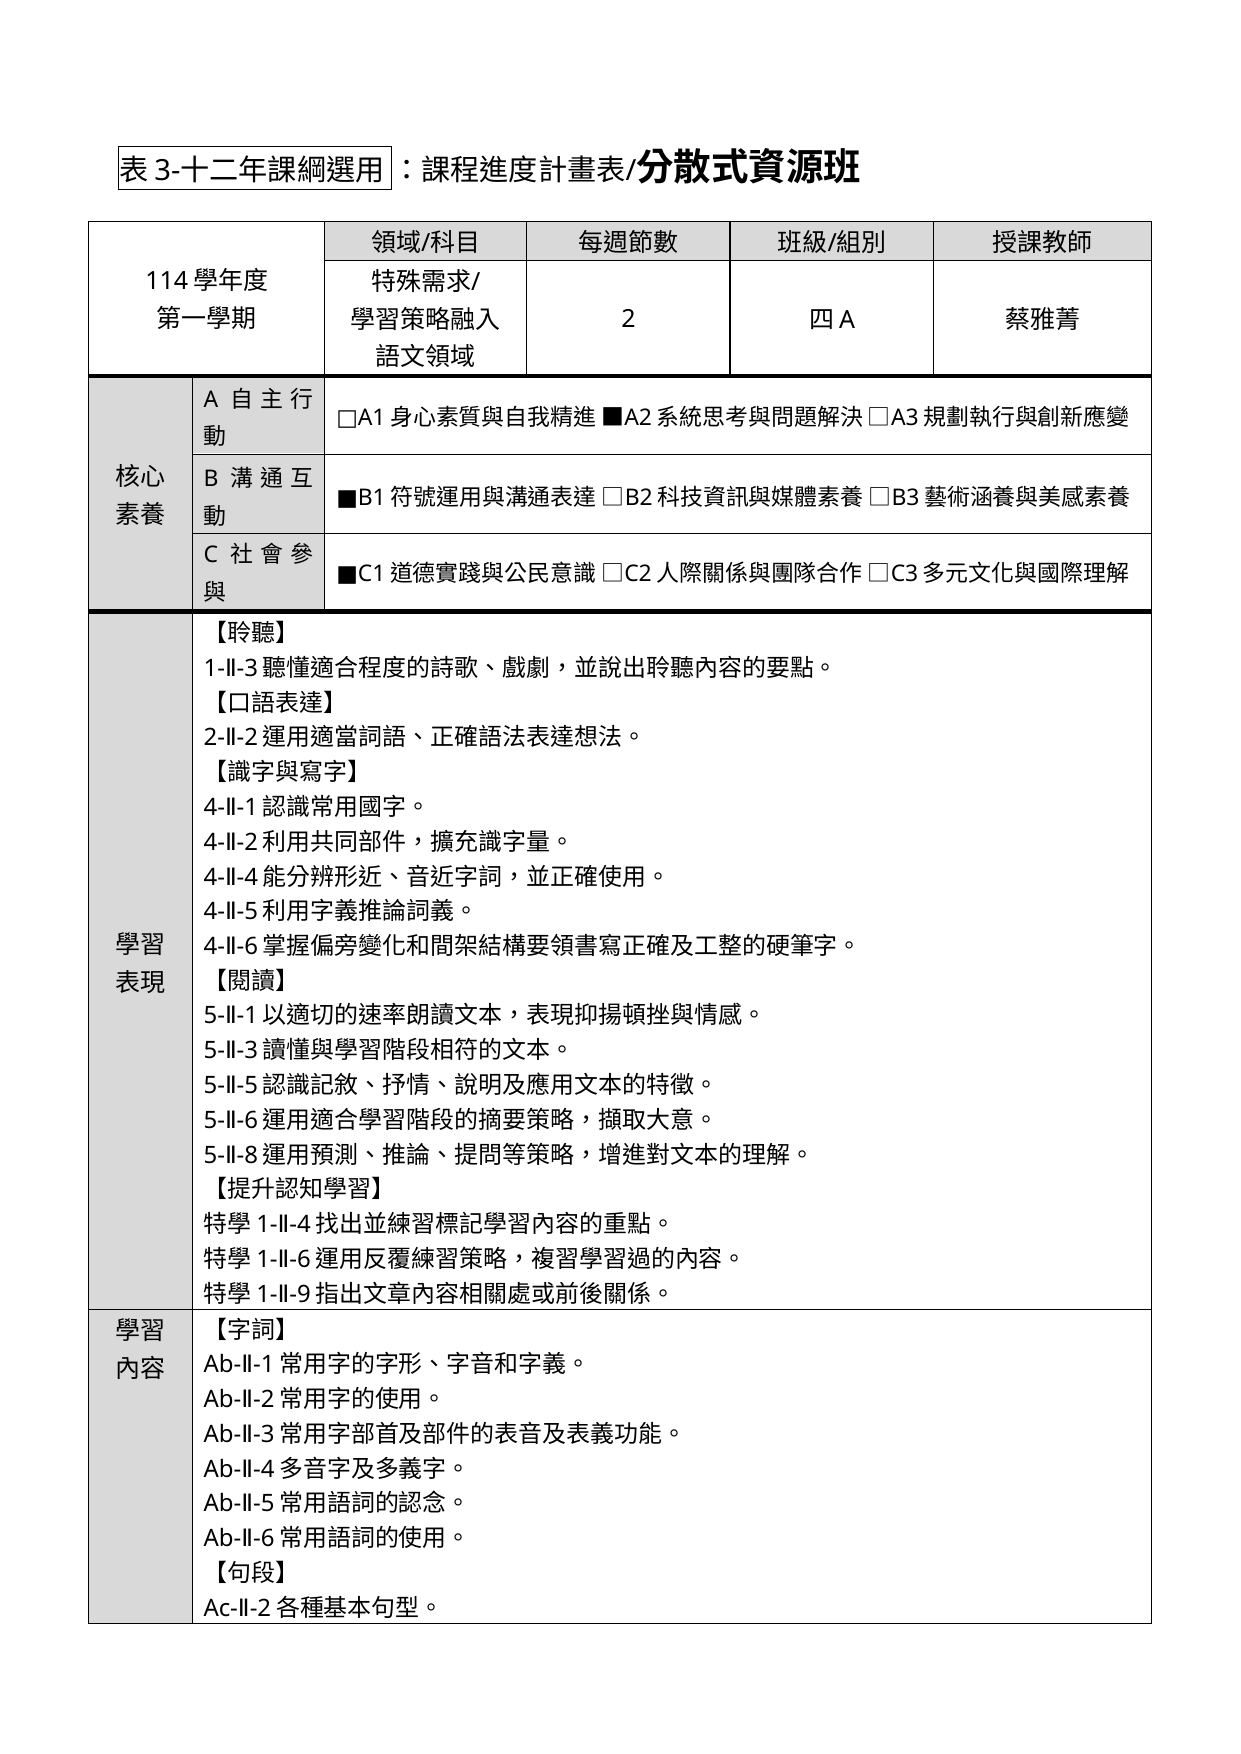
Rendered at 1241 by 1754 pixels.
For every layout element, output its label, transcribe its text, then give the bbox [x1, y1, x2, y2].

table_cell 2 [527, 261, 729, 374]
table_cell ■B1符號運用與溝通表達 □B2科技資訊與媒體素養 □B3藝術涵養與美感素養 [325, 455, 1151, 533]
table_cell 蔡雅菁 [934, 261, 1151, 374]
table_cell C社會參與 [193, 534, 324, 609]
table_header 領域/科目 [325, 222, 526, 260]
table_header 授課教師 [934, 222, 1151, 260]
table_cell 學習 表現 [89, 614, 192, 1309]
table_cell 【聆聽】 1-Ⅱ-3聽懂適合程度的詩歌、戲劇，並說出聆聽內容的要點。 【口語表達】 2-Ⅱ-2運用適當詞語、正確語法表達想法。 【識字與寫字】 4-Ⅱ-1認識常用國字。 4-Ⅱ-2利用共同部件，擴充識字量。 4-Ⅱ-4能分辨形近、音近字詞，並正確使用。 4-Ⅱ-5利用字義推論詞義。 4-Ⅱ-6掌握偏旁變化和間架結構要領書寫正確及工整的硬筆字。 【閱讀】 5-Ⅱ-1以適切的速率朗讀文本，表現抑揚頓挫與情感。 5-Ⅱ-3讀懂與學習階段相符的文本。 5-Ⅱ-5認識記敘、抒情、說明及應用文本的特徵。 5-Ⅱ-6運用適合學習階段的摘要策略，擷取大意。 5-Ⅱ-8運用預測、推論、提問等策略，增進對文本的理解。 【提升認知學習】 特學1-Ⅱ-4找出並練習標記學習內容的重點。 特學1-Ⅱ-6運用反覆練習策略，複習學習過的內容。 特學1-Ⅱ-9指出文章內容相關處或前後關係。 [193, 614, 1151, 1309]
table_cell 核心 素養 [89, 378, 192, 609]
table_header 班級/組別 [731, 222, 933, 260]
table_cell B溝通互動 [193, 455, 324, 533]
table_cell 四A [731, 261, 933, 374]
table_cell 學習 內容 [89, 1310, 192, 1623]
table_header 114學年度 第一學期 [89, 222, 324, 374]
table_cell ■C1道德實踐與公民意識 □C2人際關係與團隊合作 □C3多元文化與國際理解 [325, 534, 1151, 609]
table_cell □A1身心素質與自我精進 ■A2系統思考與問題解決 □A3規劃執行與創新應變 [325, 378, 1151, 453]
table_cell 特殊需求/ 學習策略融入 語文領域 [325, 261, 526, 374]
table_header 每週節數 [527, 222, 729, 260]
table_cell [193, 1310, 1151, 1623]
table_cell A自主行動 [193, 378, 324, 453]
text 表3-十二年課綱選用 ：課程進度計畫表/分散式資源班 [118, 127, 1137, 202]
